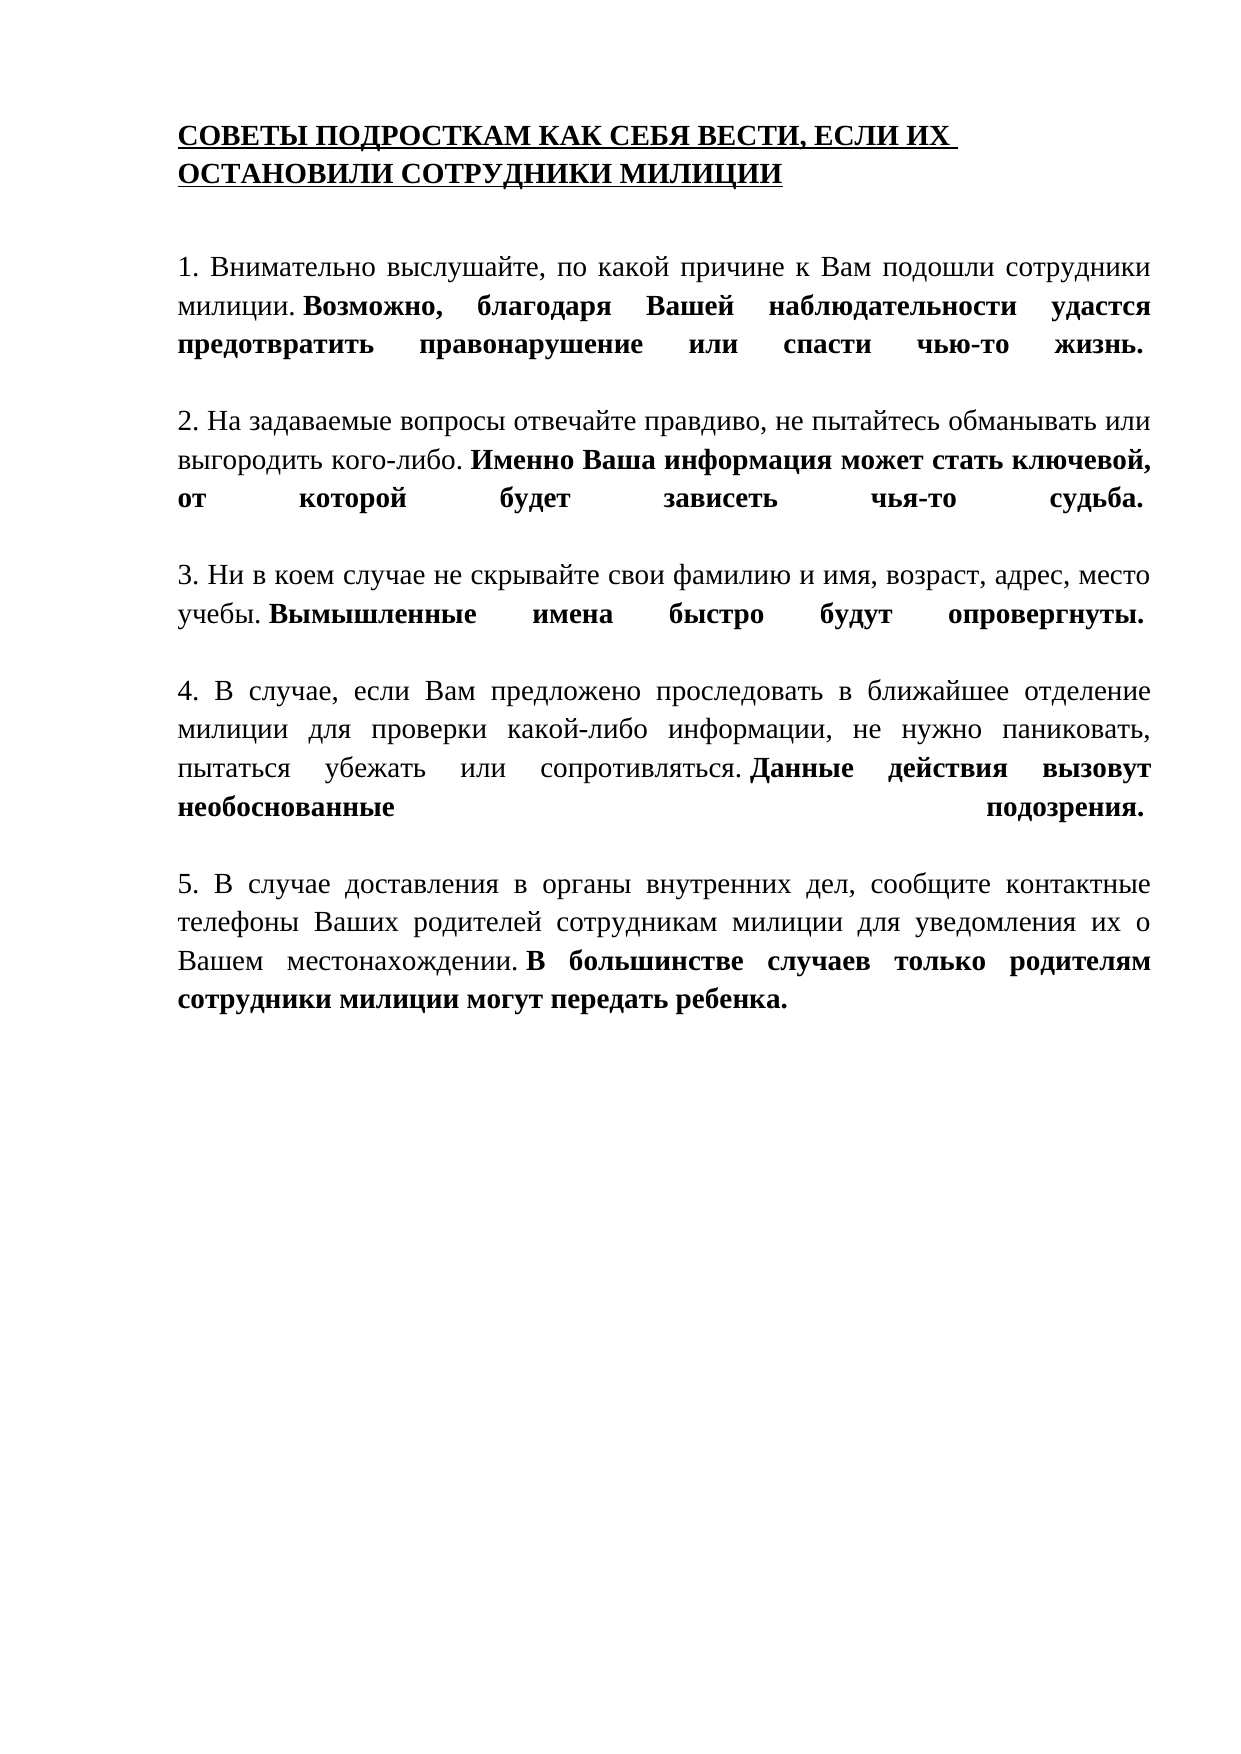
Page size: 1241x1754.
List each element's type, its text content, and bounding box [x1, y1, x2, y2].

text 1. Внимательно выслушайте, по какой причине к Вам подошли сотрудники милиции. Возможно, благодаря Вашей наблюдательности удастся предотвратить правонарушение или спасти чью-то жизнь. 2. На задаваемые вопросы отвечайте правдиво, не пытайтесь обманывать или выгородить кого-либо. Именно Ваша информация может стать ключевой, от которой будет зависеть чья-то судьба. 3. Ни в коем случае не скрывайте свои фамилию и имя, возраст, адрес, место учебы. Вымышленные имена быстро будут опровергнуты. 4. В случае, если Вам предложено проследовать в ближайшее отделение милиции для проверки какой-либо информации, не нужно паниковать, пытаться убежать или сопротивляться. Данные действия вызовут необоснованные подозрения. 5. В случае доставления в органы внутренних дел, сообщите контактные телефоны Ваших родителей сотрудникам милиции для уведомления их о Вашем местонахождении. В большинстве случаев только родителям сотрудники милиции могут передать ребенка. [177, 216, 1152, 1015]
text СОВЕТЫ ПОДРОСТКАМ КАК СЕБЯ ВЕСТИ, ЕСЛИ ИХ ОСТАНОВИЛИ СОТРУДНИКИ МИЛИЦИИ [177, 118, 1152, 190]
